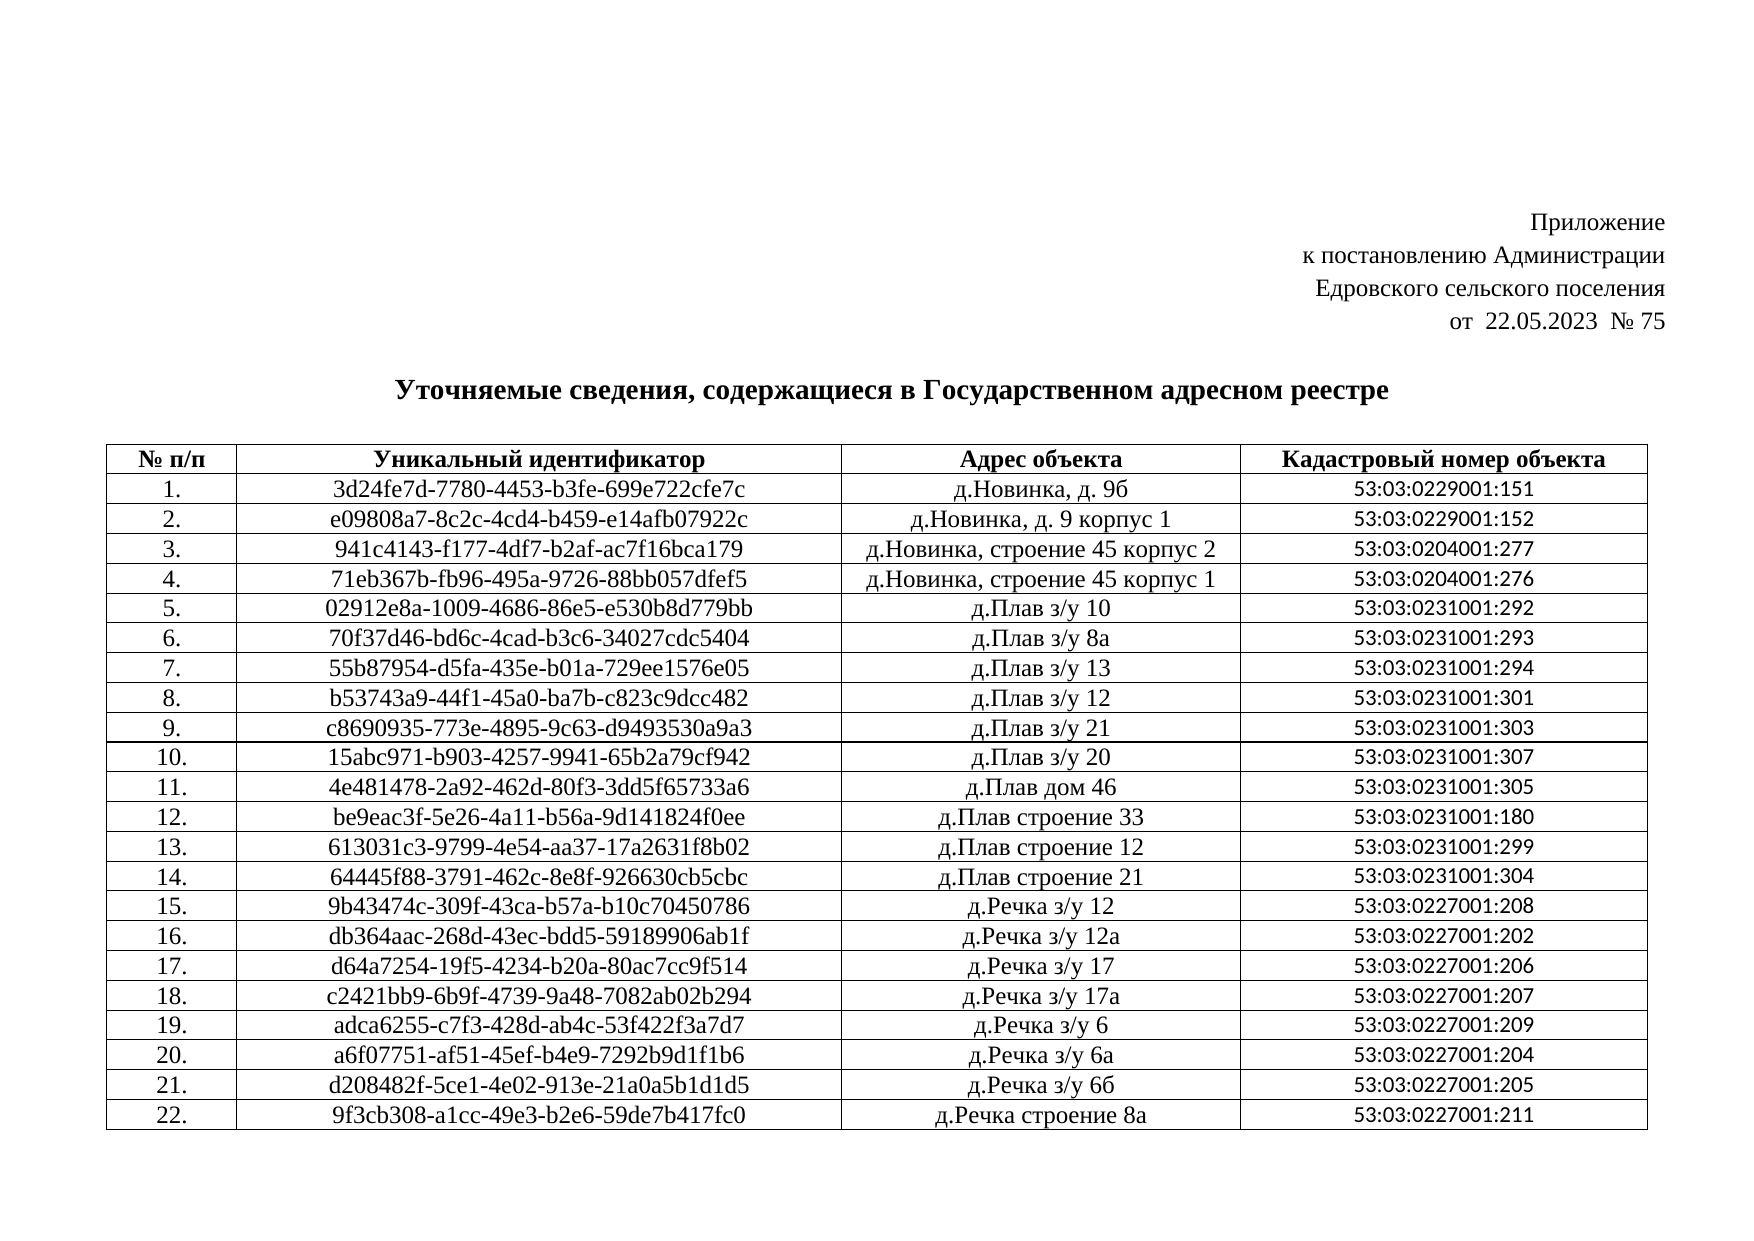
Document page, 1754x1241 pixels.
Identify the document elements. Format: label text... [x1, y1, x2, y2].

table_cell д.Речка з/у 6б [842, 1070, 1240, 1099]
table_cell 53:03:0229001:151 [1241, 474, 1647, 503]
table_cell 15abc971-b903-4257-9941-65b2a79cf942 [237, 743, 841, 771]
table_cell 8. [107, 683, 236, 712]
table_cell 17. [107, 951, 236, 980]
text от 22.05.2023 № 75 [118, 306, 1665, 334]
table_cell 20. [107, 1040, 236, 1069]
table_cell д.Речка з/у 6 [842, 1011, 1240, 1039]
table_cell 19. [107, 1011, 236, 1039]
table_cell д.Речка з/у 17а [842, 981, 1240, 1009]
table_cell д.Новинка, строение 45 корпус 2 [842, 534, 1240, 563]
table_cell 53:03:0204001:277 [1241, 534, 1647, 563]
table_cell be9eac3f-5e26-4a11-b56a-9d141824f0ee [237, 802, 841, 831]
text Приложение [118, 207, 1665, 236]
table_cell 64445f88-3791-462c-8e8f-926630cb5cbc [237, 862, 841, 890]
table_cell 53:03:0229001:152 [1241, 504, 1647, 533]
table_cell 53:03:0231001:294 [1241, 653, 1647, 682]
table_cell 71eb367b-fb96-495a-9726-88bb057dfef5 [237, 564, 841, 592]
table_cell d208482f-5ce1-4e02-913e-21a0a5b1d1d5 [237, 1070, 841, 1099]
table_cell 14. [107, 862, 236, 890]
table_cell д.Плав з/у 10 [842, 594, 1240, 622]
table_cell e09808a7-8c2c-4cd4-b459-e14afb07922c [237, 504, 841, 533]
table_cell 1. [107, 474, 236, 503]
table_cell д.Новинка, строение 45 корпус 1 [842, 564, 1240, 592]
table_cell 9b43474c-309f-43ca-b57a-b10c70450786 [237, 891, 841, 920]
table_cell д.Плав з/у 21 [842, 713, 1240, 741]
table_cell д.Речка з/у 6а [842, 1040, 1240, 1069]
table_cell adca6255-c7f3-428d-ab4c-53f422f3a7d7 [237, 1011, 841, 1039]
table_cell 70f37d46-bd6c-4cad-b3c6-34027cdc5404 [237, 623, 841, 652]
table_cell 16. [107, 921, 236, 950]
table_cell д.Плав з/у 8а [842, 623, 1240, 652]
table_cell 02912e8a-1009-4686-86e5-e530b8d779bb [237, 594, 841, 622]
table_cell д.Плав строение 21 [842, 862, 1240, 890]
table_cell 18. [107, 981, 236, 1009]
table_cell д.Новинка, д. 9 корпус 1 [842, 504, 1240, 533]
table_cell 21. [107, 1070, 236, 1099]
table_header Кадастровый номер объекта [1241, 445, 1647, 473]
table_cell 53:03:0231001:299 [1241, 832, 1647, 861]
table_cell d64a7254-19f5-4234-b20a-80ac7cc9f514 [237, 951, 841, 980]
table_cell 53:03:0227001:202 [1241, 921, 1647, 950]
table_cell д.Плав строение 12 [842, 832, 1240, 861]
text к постановлению Администрации [118, 240, 1665, 268]
text Уточняемые сведения, содержащиеся в Государственном адресном реестре [118, 372, 1665, 405]
table_cell д.Речка з/у 12 [842, 891, 1240, 920]
table_cell 22. [107, 1100, 236, 1129]
table_cell 7. [107, 653, 236, 682]
table_cell db364aac-268d-43ec-bdd5-59189906ab1f [237, 921, 841, 950]
table_cell 53:03:0227001:205 [1241, 1070, 1647, 1099]
table_cell 53:03:0227001:208 [1241, 891, 1647, 920]
table_cell 6. [107, 623, 236, 652]
table_cell 53:03:0204001:276 [1241, 564, 1647, 592]
table_cell 3d24fe7d-7780-4453-b3fe-699e722cfe7c [237, 474, 841, 503]
table_cell д.Речка з/у 12а [842, 921, 1240, 950]
table_cell 53:03:0231001:307 [1241, 743, 1647, 771]
table_cell 53:03:0231001:304 [1241, 862, 1647, 890]
table_cell д.Плав строение 33 [842, 802, 1240, 831]
table_cell 9f3cb308-a1cc-49e3-b2e6-59de7b417fc0 [237, 1100, 841, 1129]
table_cell д.Плав з/у 20 [842, 743, 1240, 771]
table_header Адрес объекта [842, 445, 1240, 473]
table_cell 53:03:0231001:301 [1241, 683, 1647, 712]
table_cell 12. [107, 802, 236, 831]
table_cell a6f07751-af51-45ef-b4e9-7292b9d1f1b6 [237, 1040, 841, 1069]
table_cell 53:03:0227001:207 [1241, 981, 1647, 1009]
table_cell 53:03:0231001:305 [1241, 772, 1647, 801]
table_cell 53:03:0231001:180 [1241, 802, 1647, 831]
table_header № п/п [107, 445, 236, 473]
table_cell 53:03:0227001:206 [1241, 951, 1647, 980]
table_cell b53743a9-44f1-45a0-ba7b-c823c9dcc482 [237, 683, 841, 712]
table_cell д.Новинка, д. 9б [842, 474, 1240, 503]
table_cell 15. [107, 891, 236, 920]
table_cell 613031c3-9799-4e54-aa37-17a2631f8b02 [237, 832, 841, 861]
table_cell 3. [107, 534, 236, 563]
text Едровского сельского поселения [118, 273, 1665, 302]
table_cell д.Плав дом 46 [842, 772, 1240, 801]
table_cell 9. [107, 713, 236, 741]
table_cell 53:03:0231001:293 [1241, 623, 1647, 652]
table_cell c8690935-773e-4895-9c63-d9493530a9a3 [237, 713, 841, 741]
table_cell 53:03:0227001:204 [1241, 1040, 1647, 1069]
table_cell д.Плав з/у 13 [842, 653, 1240, 682]
table_cell 53:03:0231001:292 [1241, 594, 1647, 622]
table_cell д.Плав з/у 12 [842, 683, 1240, 712]
table_cell 11. [107, 772, 236, 801]
table_cell 53:03:0227001:209 [1241, 1011, 1647, 1039]
table_cell 13. [107, 832, 236, 861]
table_cell 2. [107, 504, 236, 533]
table_cell c2421bb9-6b9f-4739-9a48-7082ab02b294 [237, 981, 841, 1009]
table_cell 53:03:0227001:211 [1241, 1100, 1647, 1129]
table_cell 5. [107, 594, 236, 622]
table_cell д.Речка з/у 17 [842, 951, 1240, 980]
table_cell 4. [107, 564, 236, 592]
table_header Уникальный идентификатор [237, 445, 841, 473]
table_cell 53:03:0231001:303 [1241, 713, 1647, 741]
table_cell д.Речка строение 8а [842, 1100, 1240, 1129]
table_cell 10. [107, 743, 236, 771]
table_cell 55b87954-d5fa-435e-b01a-729ee1576e05 [237, 653, 841, 682]
table_cell 941c4143-f177-4df7-b2af-ac7f16bca179 [237, 534, 841, 563]
table_cell 4e481478-2a92-462d-80f3-3dd5f65733a6 [237, 772, 841, 801]
